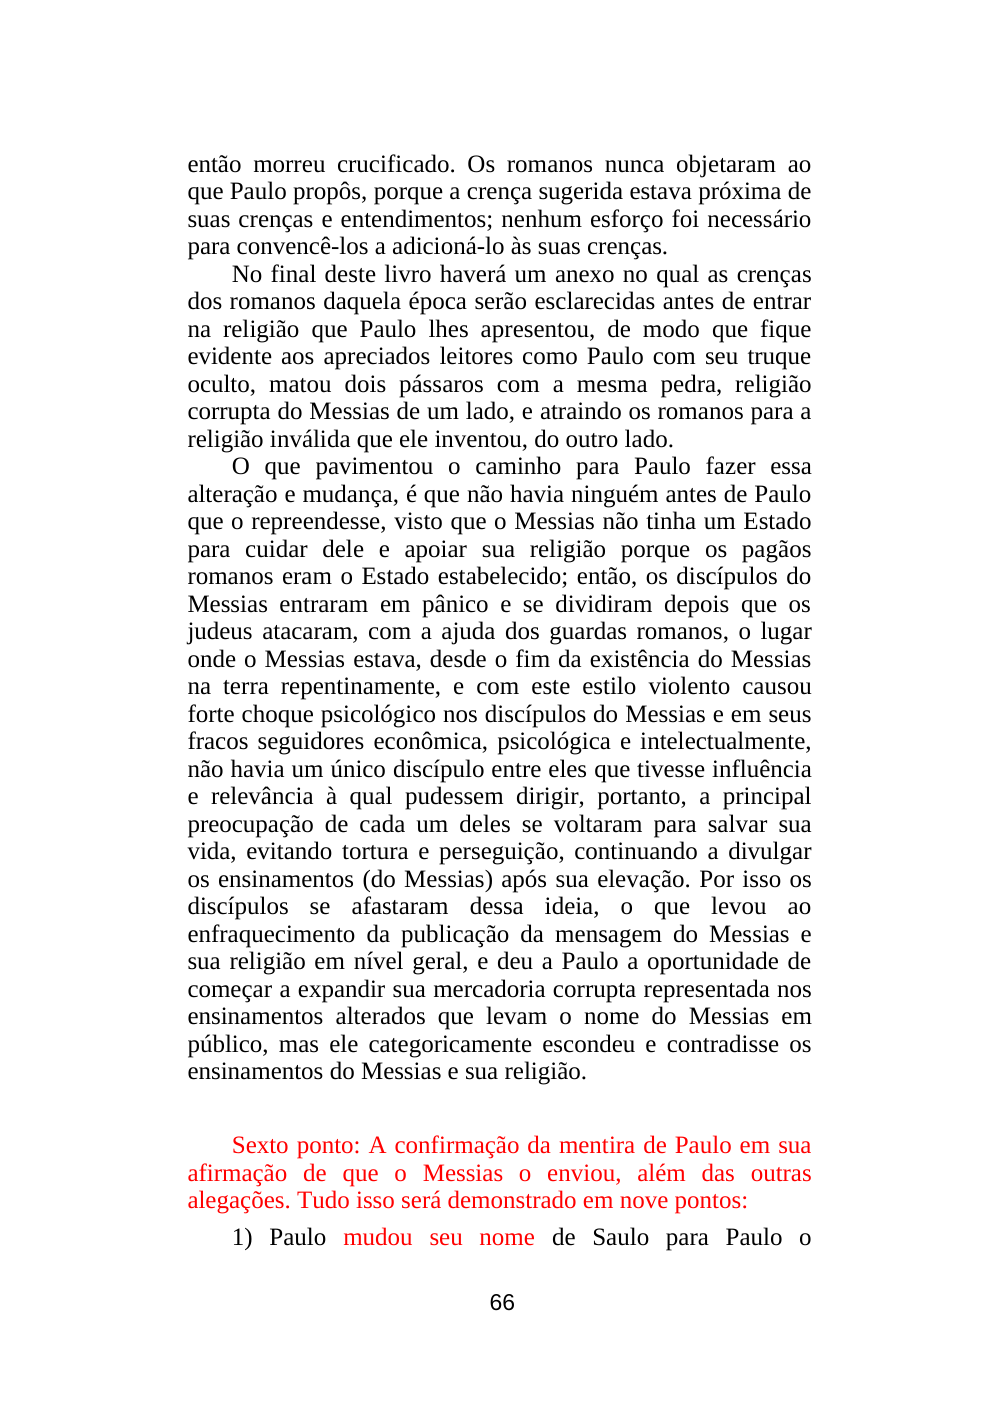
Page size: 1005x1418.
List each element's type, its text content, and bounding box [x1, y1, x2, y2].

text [187, 1223, 812, 1251]
text Sexto ponto: A confirmação da mentira de Paulo em sua afirmação de que o Messias o enviou, além das outras alegações. Tudo isso será demonstrado em nove pontos: [187, 1131, 812, 1214]
text No final deste livro haverá um anexo no qual as crenças dos romanos daquela época serão esclarecidas antes de entrar na religião que Paulo lhes apresentou, de modo que fique evidente aos apreciados leitores como Paulo com seu truque oculto, matou dois pássaros com a mesma pedra, religião corrupta do Messias de um lado, e atraindo os romanos para a religião inválida que ele inventou, do outro lado. [187, 260, 812, 452]
text O que pavimentou o caminho para Paulo fazer essa alteração e mudança, é que não havia ninguém antes de Paulo que o repreendesse, visto que o Messias não tinha um Estado para cuidar dele e apoiar sua religião porque os pagãos romanos eram o Estado estabelecido; então, os discípulos do Messias entraram em pânico e se dividiram depois que os judeus atacaram, com a ajuda dos guardas romanos, o lugar onde o Messias estava, desde o fim da existência do Messias na terra repentinamente, e com este estilo violento causou forte choque psicológico nos discípulos do Messias e em seus fracos seguidores econômica, psicológica e intelectualmente, não havia um único discípulo entre eles que tivesse influência e relevância à qual pudessem dirigir, portanto, a principal preocupação de cada um deles se voltaram para salvar sua vida, evitando tortura e perseguição, continuando a divulgar os ensinamentos (do Messias) após sua elevação. Por isso os discípulos se afastaram dessa ideia, o que levou ao enfraquecimento da publicação da mensagem do Messias e sua religião em nível geral, e deu a Paulo a oportunidade de começar a expandir sua mercadoria corrupta representada nos ensinamentos alterados que levam o nome do Messias em público, mas ele categoricamente escondeu e contradisse os ensinamentos do Messias e sua religião. [187, 452, 812, 1085]
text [187, 150, 812, 260]
